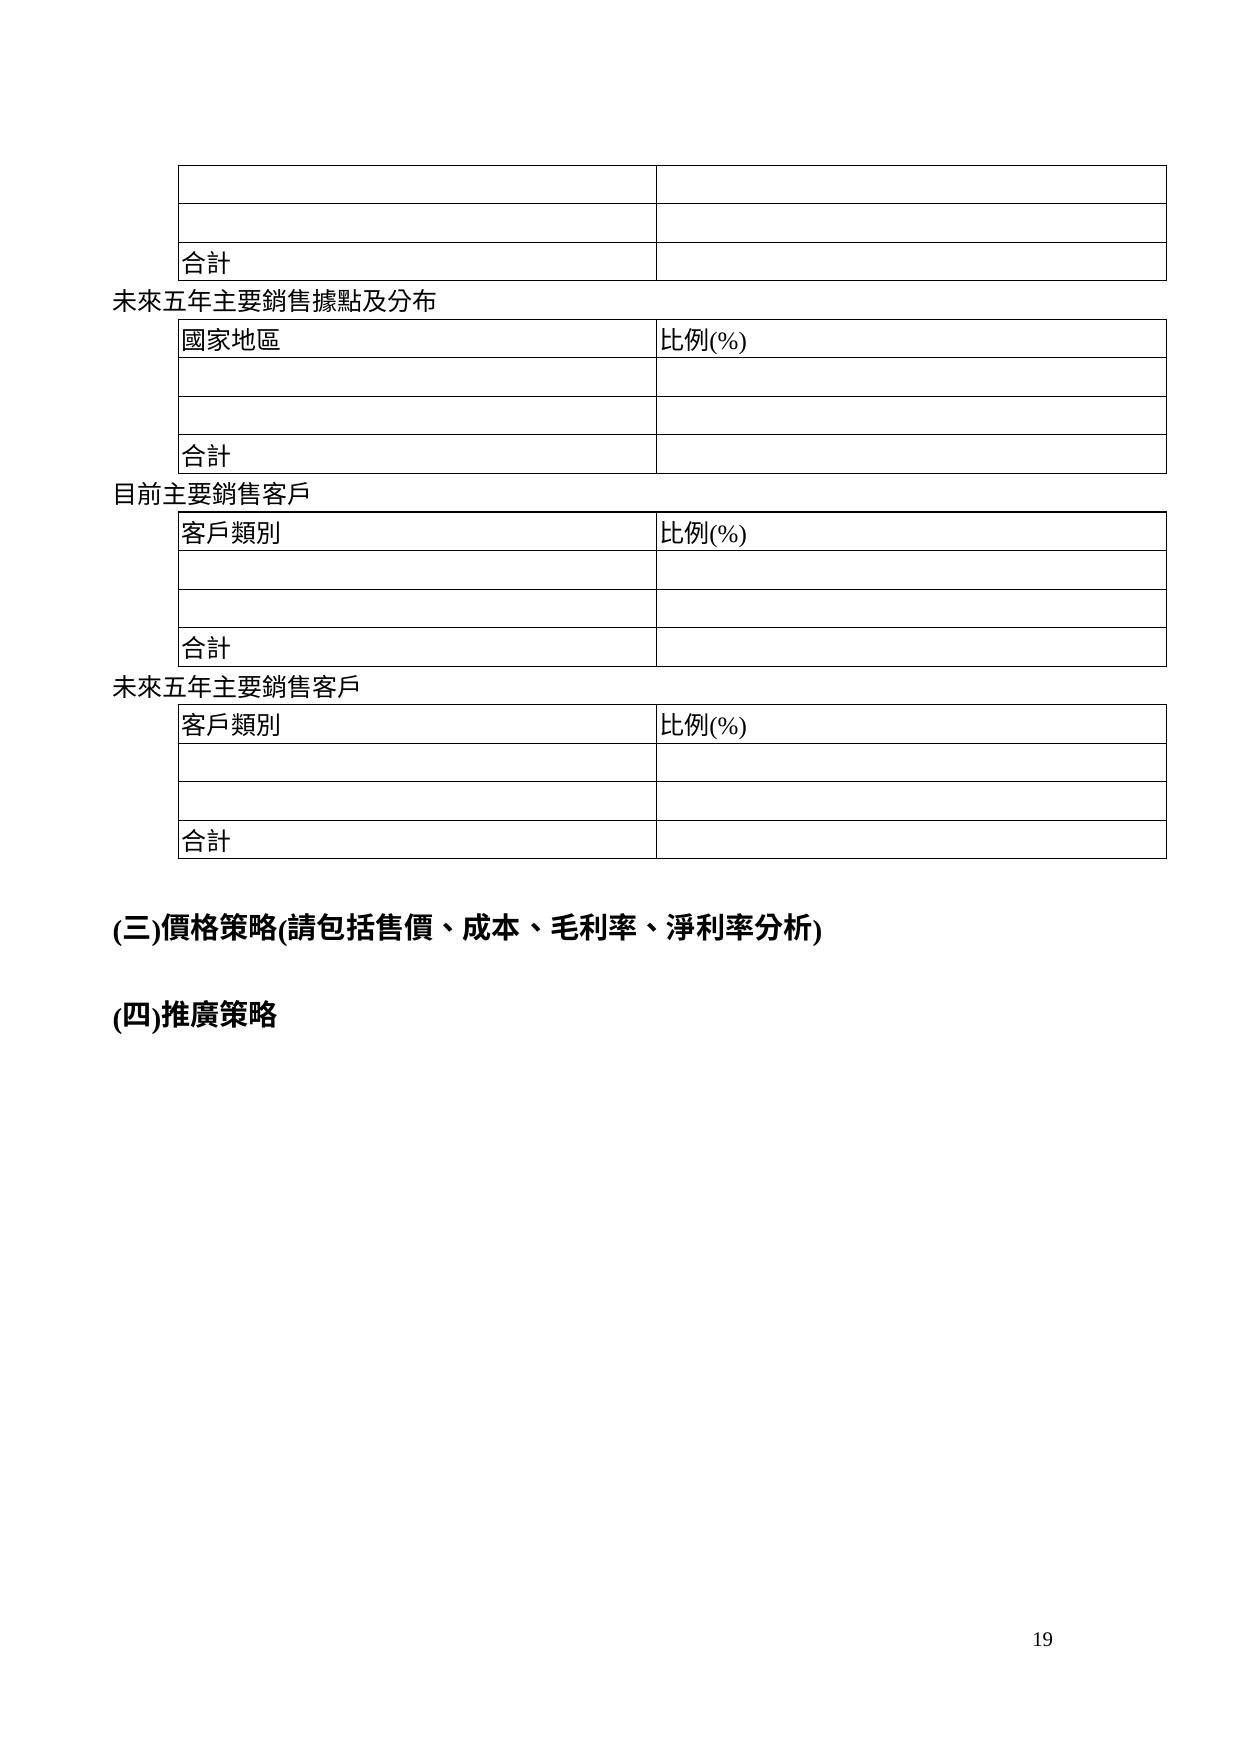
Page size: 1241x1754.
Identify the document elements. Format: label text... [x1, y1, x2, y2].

table_header 比例(%) [657, 320, 1166, 357]
table_cell [657, 358, 1166, 396]
text 目前主要銷售客戶 [112, 474, 1053, 511]
table_cell [179, 358, 656, 396]
table_cell [657, 166, 1166, 203]
subtitle (三)價格策略(請包括售價、成本、毛利率、淨利率分析) [112, 872, 1053, 947]
table_cell [657, 628, 1166, 666]
table_cell [657, 551, 1166, 588]
table_header 比例(%) [657, 513, 1166, 550]
table_cell 合計 [179, 243, 656, 280]
table_cell [179, 397, 656, 434]
table_cell [179, 744, 656, 781]
table_cell [657, 782, 1166, 820]
table_cell 合計 [179, 435, 656, 473]
table_cell [657, 397, 1166, 434]
table_header 比例(%) [657, 705, 1166, 743]
subtitle (四)推廣策略 [112, 959, 1053, 1034]
table_cell [657, 821, 1166, 858]
table_cell [657, 435, 1166, 473]
table_cell [179, 551, 656, 588]
table_header 國家地區 [179, 320, 656, 357]
table_cell [657, 243, 1166, 280]
table_header 客戶類別 [179, 513, 656, 550]
table_cell [657, 204, 1166, 242]
text 未來五年主要銷售據點及分布 [112, 281, 1053, 319]
table_cell 合計 [179, 628, 656, 666]
text 未來五年主要銷售客戶 [112, 667, 1053, 704]
table_cell [179, 782, 656, 820]
table_cell [657, 744, 1166, 781]
table_header 客戶類別 [179, 705, 656, 743]
table_cell [179, 204, 656, 242]
table_cell 合計 [179, 821, 656, 858]
table_cell [657, 590, 1166, 627]
table_cell [179, 590, 656, 627]
table_cell [179, 166, 656, 203]
